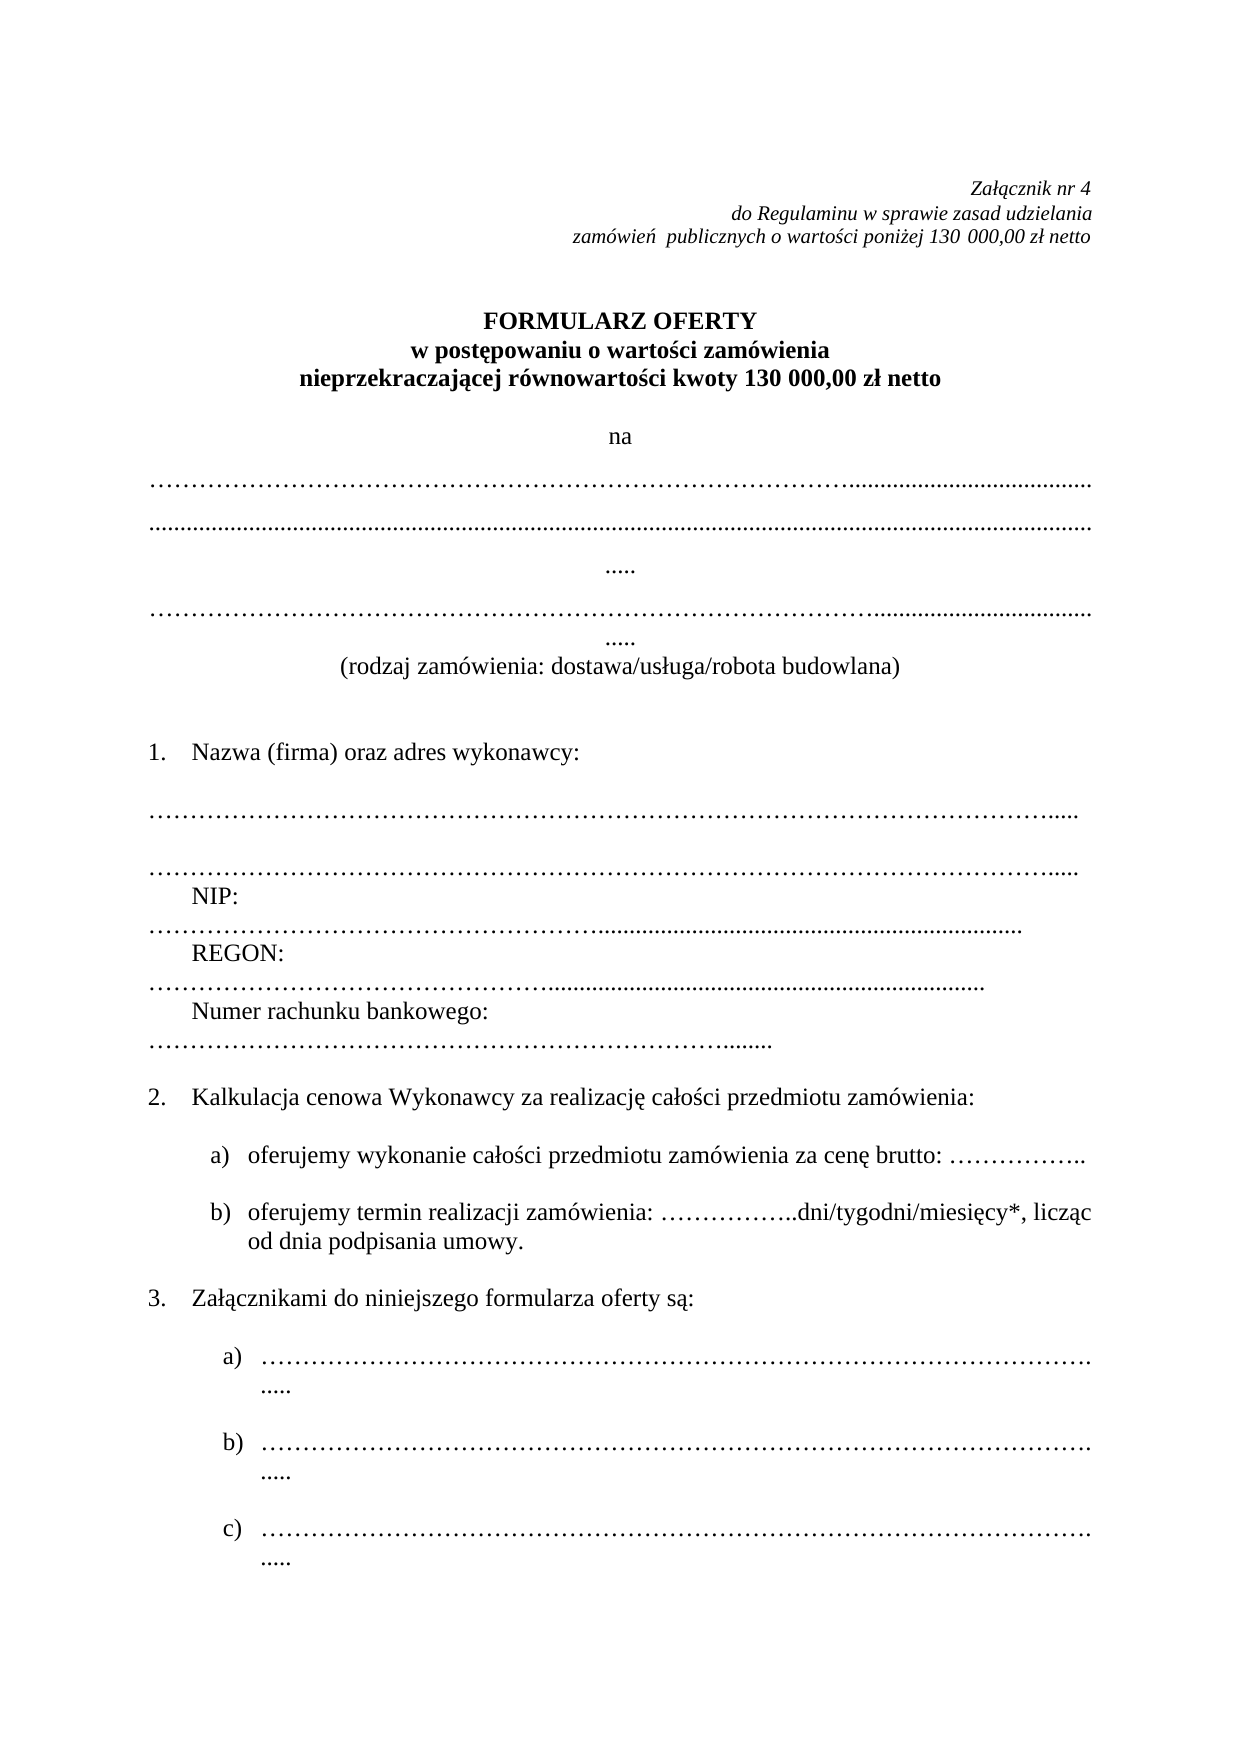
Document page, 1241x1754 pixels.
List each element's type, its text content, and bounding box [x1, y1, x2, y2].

text 3. Załącznikami do niniejszego formularza oferty są: [148, 1283, 1093, 1312]
list oferujemy wykonanie całości przedmiotu zamówienia za cenę brutto: …………….. [210, 1140, 1093, 1197]
text w postępowaniu o wartości zamówienia [148, 335, 1093, 363]
text do Regulaminu w sprawie zasad udzielania [148, 200, 1093, 224]
text REGON:…………………………………………...................................................................... [148, 938, 1093, 996]
text od dnia podpisania umowy. [248, 1226, 1093, 1255]
text ............................................................................................................................................................ [148, 507, 1093, 579]
text NIP: ……………………………………………….................................................................... [148, 881, 1093, 938]
list ………………………………………………………………………………………...... [223, 1427, 1093, 1513]
text ………………………………………………………………………………………………..... [148, 766, 1093, 823]
text FORMULARZ OFERTY [148, 306, 1093, 335]
text ……………………………………………………………………………........................................ [148, 593, 1093, 651]
list oferujemy termin realizacji zamówienia: ……………..dni/tygodni/miesięcy*, licząc [210, 1197, 1093, 1226]
text 1. Nazwa (firma) oraz adres wykonawcy: [148, 737, 1093, 766]
text zamówień publicznych o wartości poniżej 130 000,00 zł netto [148, 224, 1093, 248]
text Załącznik nr 4 [148, 176, 1093, 200]
text (rodzaj zamówienia: dostawa/usługa/robota budowlana) [148, 651, 1093, 680]
text ………………………………………………………………………………………………..... [148, 823, 1093, 881]
text Numer rachunku bankowego: ……………………………………………………………........ [148, 996, 1093, 1053]
text 2. Kalkulacja cenowa Wykonawcy za realizację całości przedmiotu zamówienia: [148, 1082, 1093, 1111]
text na …………………………………………………………………………....................................... [148, 421, 1093, 493]
list ………………………………………………………………………………………...... [223, 1513, 1093, 1600]
list ………………………………………………………………………………………...... [223, 1341, 1093, 1427]
text nieprzekraczającej równowartości kwoty 130 000,00 zł netto [148, 363, 1093, 392]
